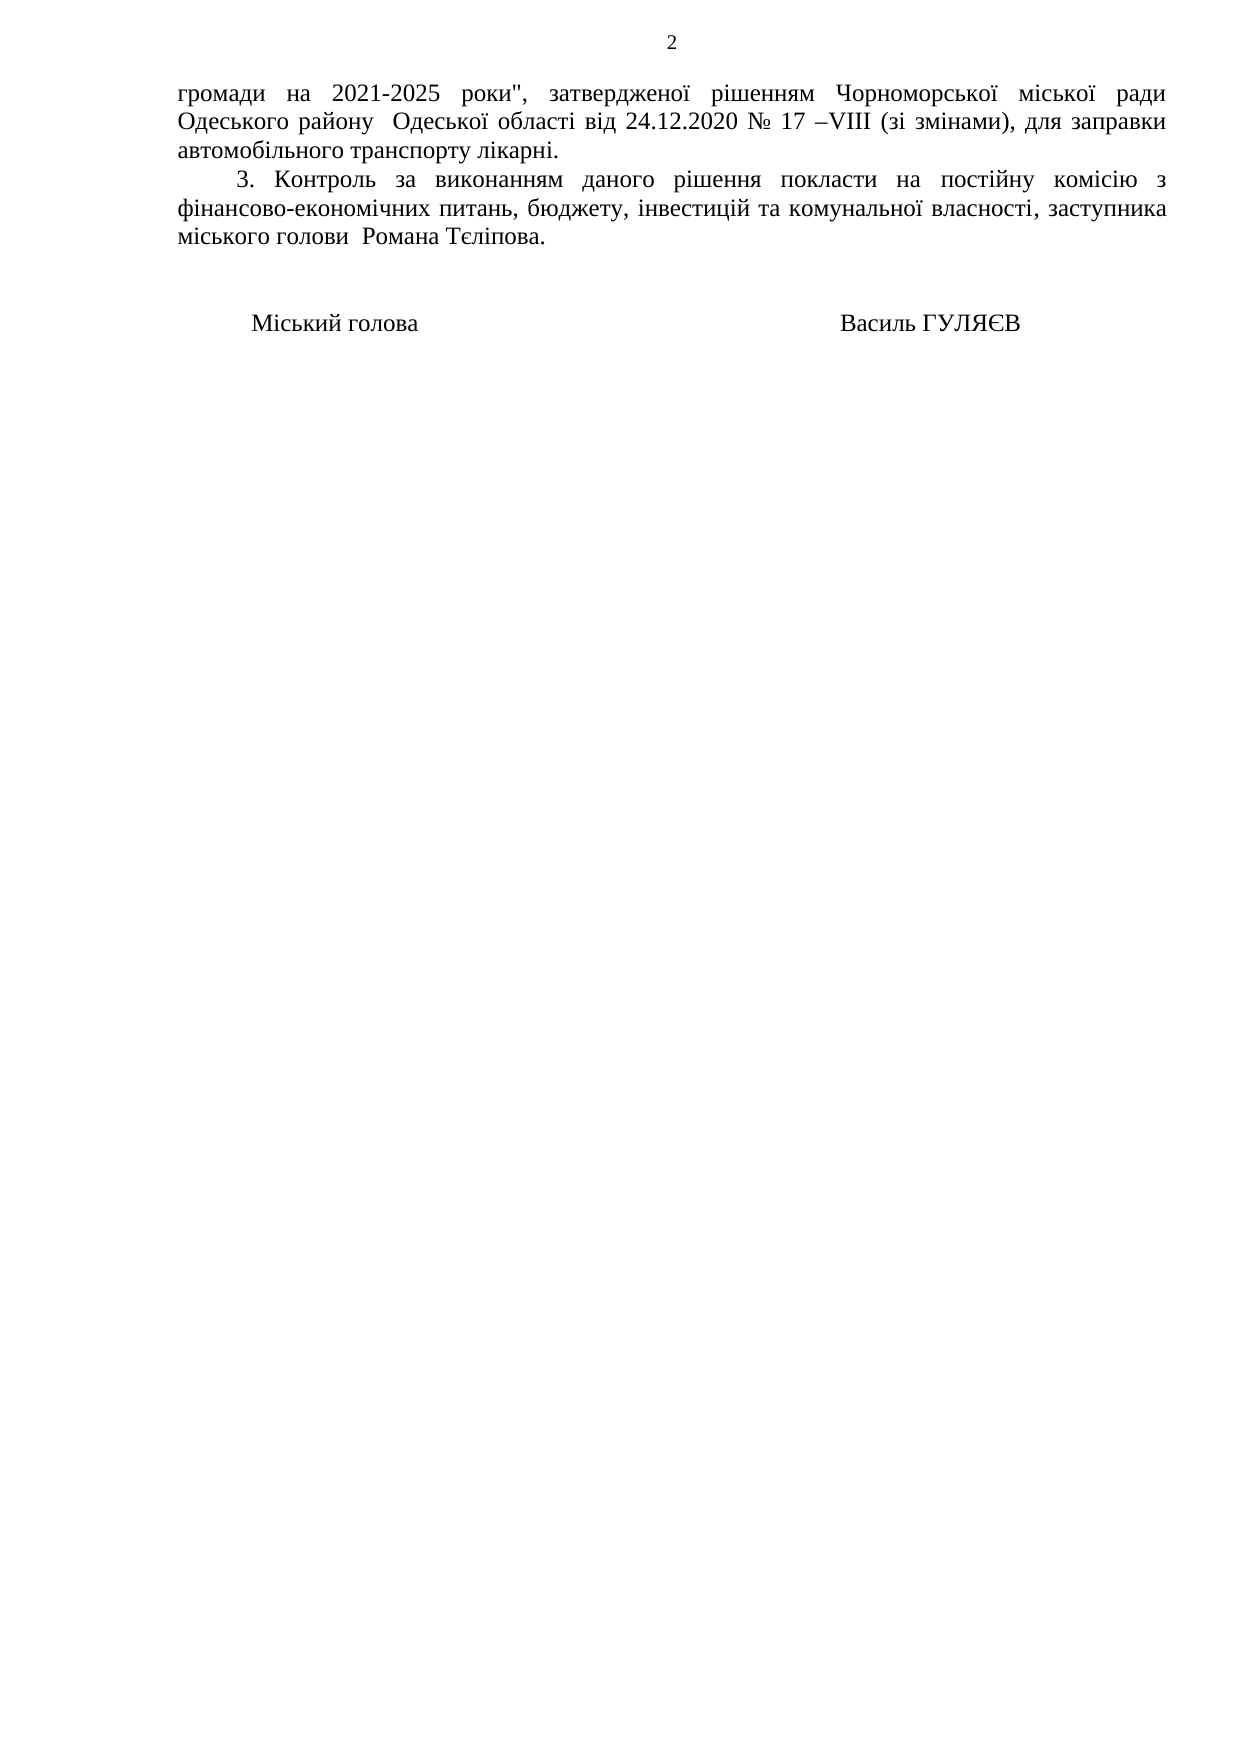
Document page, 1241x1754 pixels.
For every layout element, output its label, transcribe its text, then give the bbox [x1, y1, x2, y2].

text Міський голова Василь ГУЛЯЄВ [177, 308, 1167, 336]
list 3. Контроль за виконанням даного рішення покласти на постійну комісію з фінансово-економічних питань, бюджету, інвестицій та комунальної власності, заступника міського голови Романа Тєліпова. [177, 164, 1167, 250]
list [177, 78, 1167, 164]
